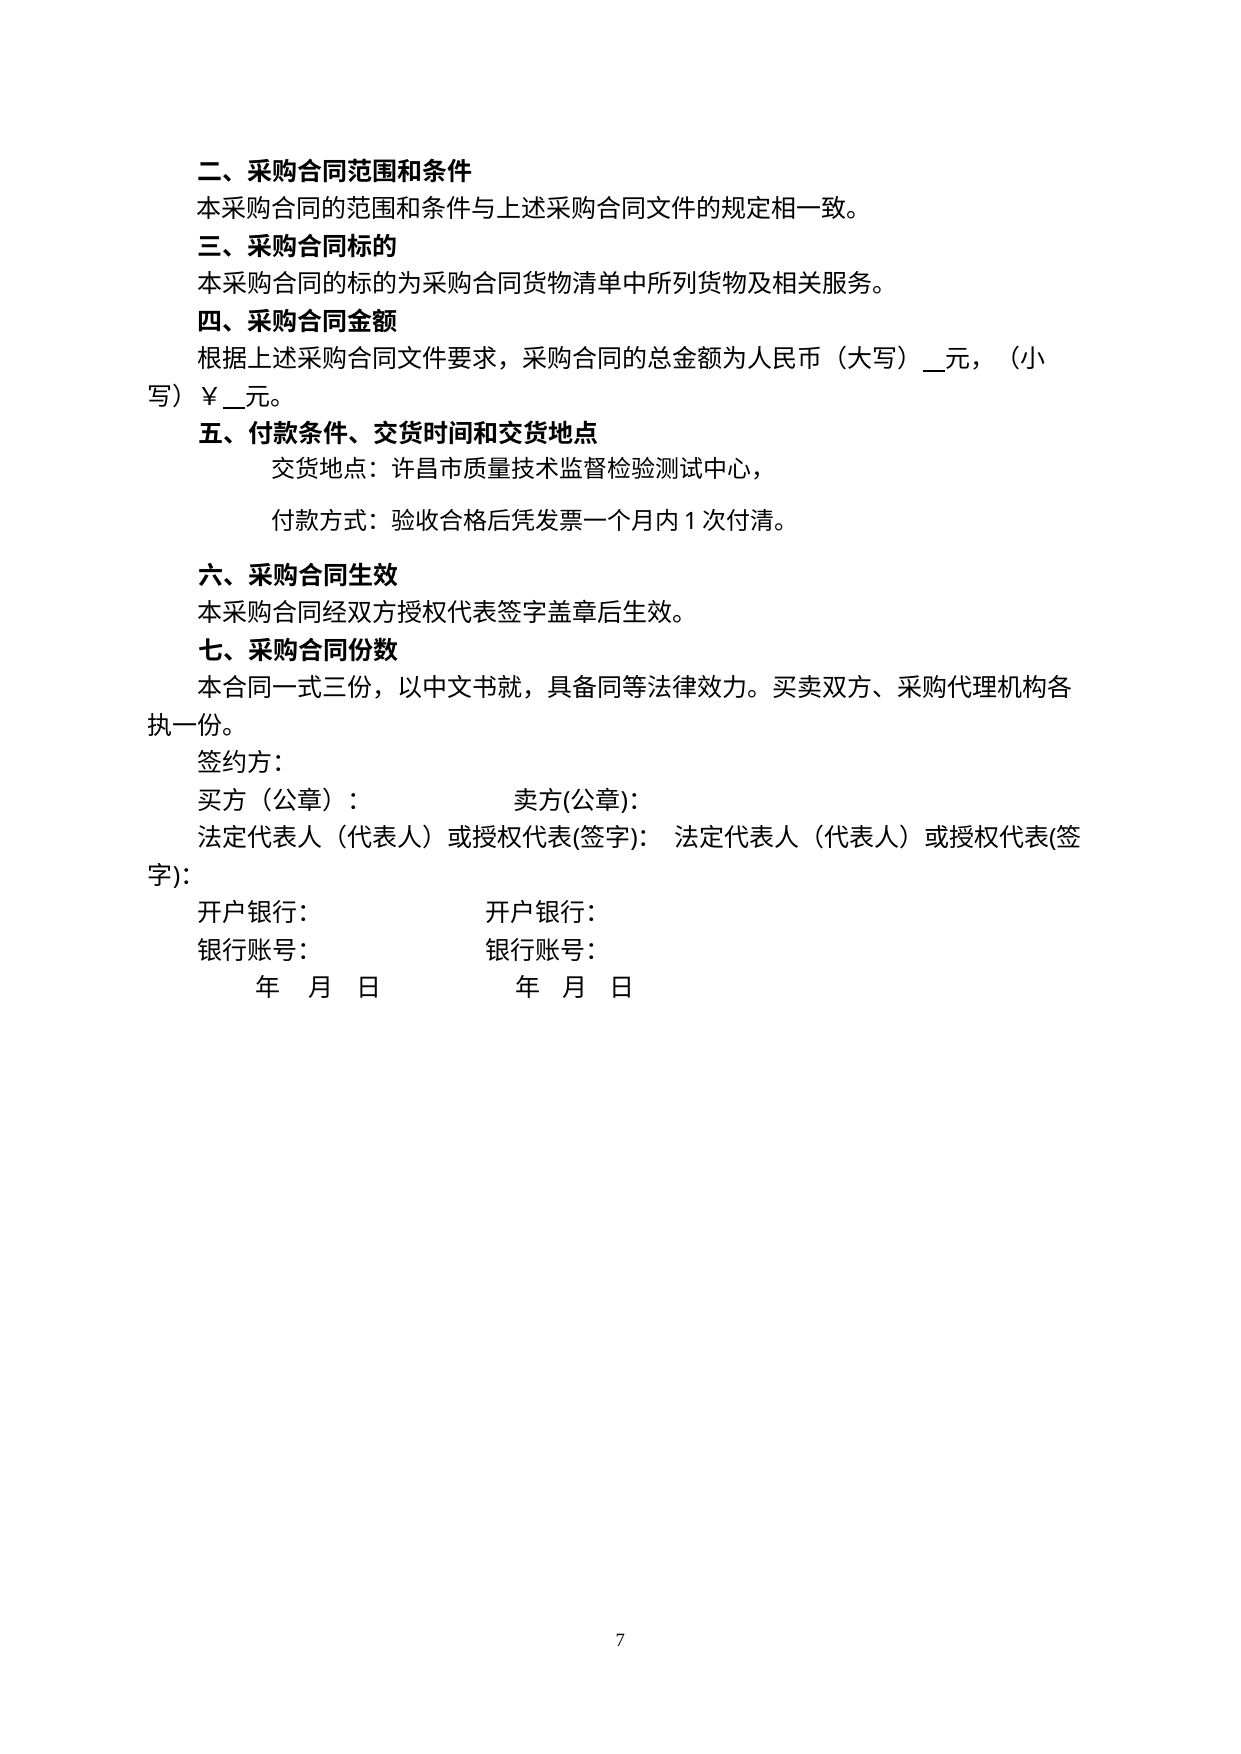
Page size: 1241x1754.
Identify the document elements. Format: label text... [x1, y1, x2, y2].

text 本采购合同的标的为采购合同货物清单中所列货物及相关服务。 [148, 262, 1092, 300]
text 交货地点：许昌市质量技术监督检验测试中心， [224, 450, 1092, 485]
text 根据上述采购合同文件要求，采购合同的总金额为人民币（大写） 元，（小写）￥ 元。 [148, 337, 1092, 412]
text 付款方式：验收合格后凭发票一个月内1次付清。 [224, 502, 1092, 537]
text 二、采购合同范围和条件 [148, 150, 1092, 187]
text 三、采购合同标的 [148, 225, 1092, 262]
text 六、采购合同生效 [148, 554, 1092, 592]
text 开户银行： 开户银行： [148, 892, 1092, 929]
text 本采购合同的范围和条件与上述采购合同文件的规定相一致。 [148, 187, 1092, 225]
text 法定代表人（代表人）或授权代表(签字)： 法定代表人（代表人）或授权代表(签字)： [148, 817, 1092, 892]
text 年 月 日 年 月 日 [148, 967, 1092, 1004]
text 签约方： [148, 742, 1092, 779]
text 五、付款条件、交货时间和交货地点 [148, 412, 1092, 450]
text 买方（公章）： 卖方(公章)： [148, 779, 1092, 817]
text 本合同一式三份，以中文书就，具备同等法律效力。买卖双方、采购代理机构各执一份。 [148, 667, 1092, 742]
text 七、采购合同份数 [148, 629, 1092, 667]
text 银行账号： 银行账号： [148, 929, 1092, 967]
text 本采购合同经双方授权代表签字盖章后生效。 [148, 592, 1092, 629]
text 四、采购合同金额 [148, 300, 1092, 337]
